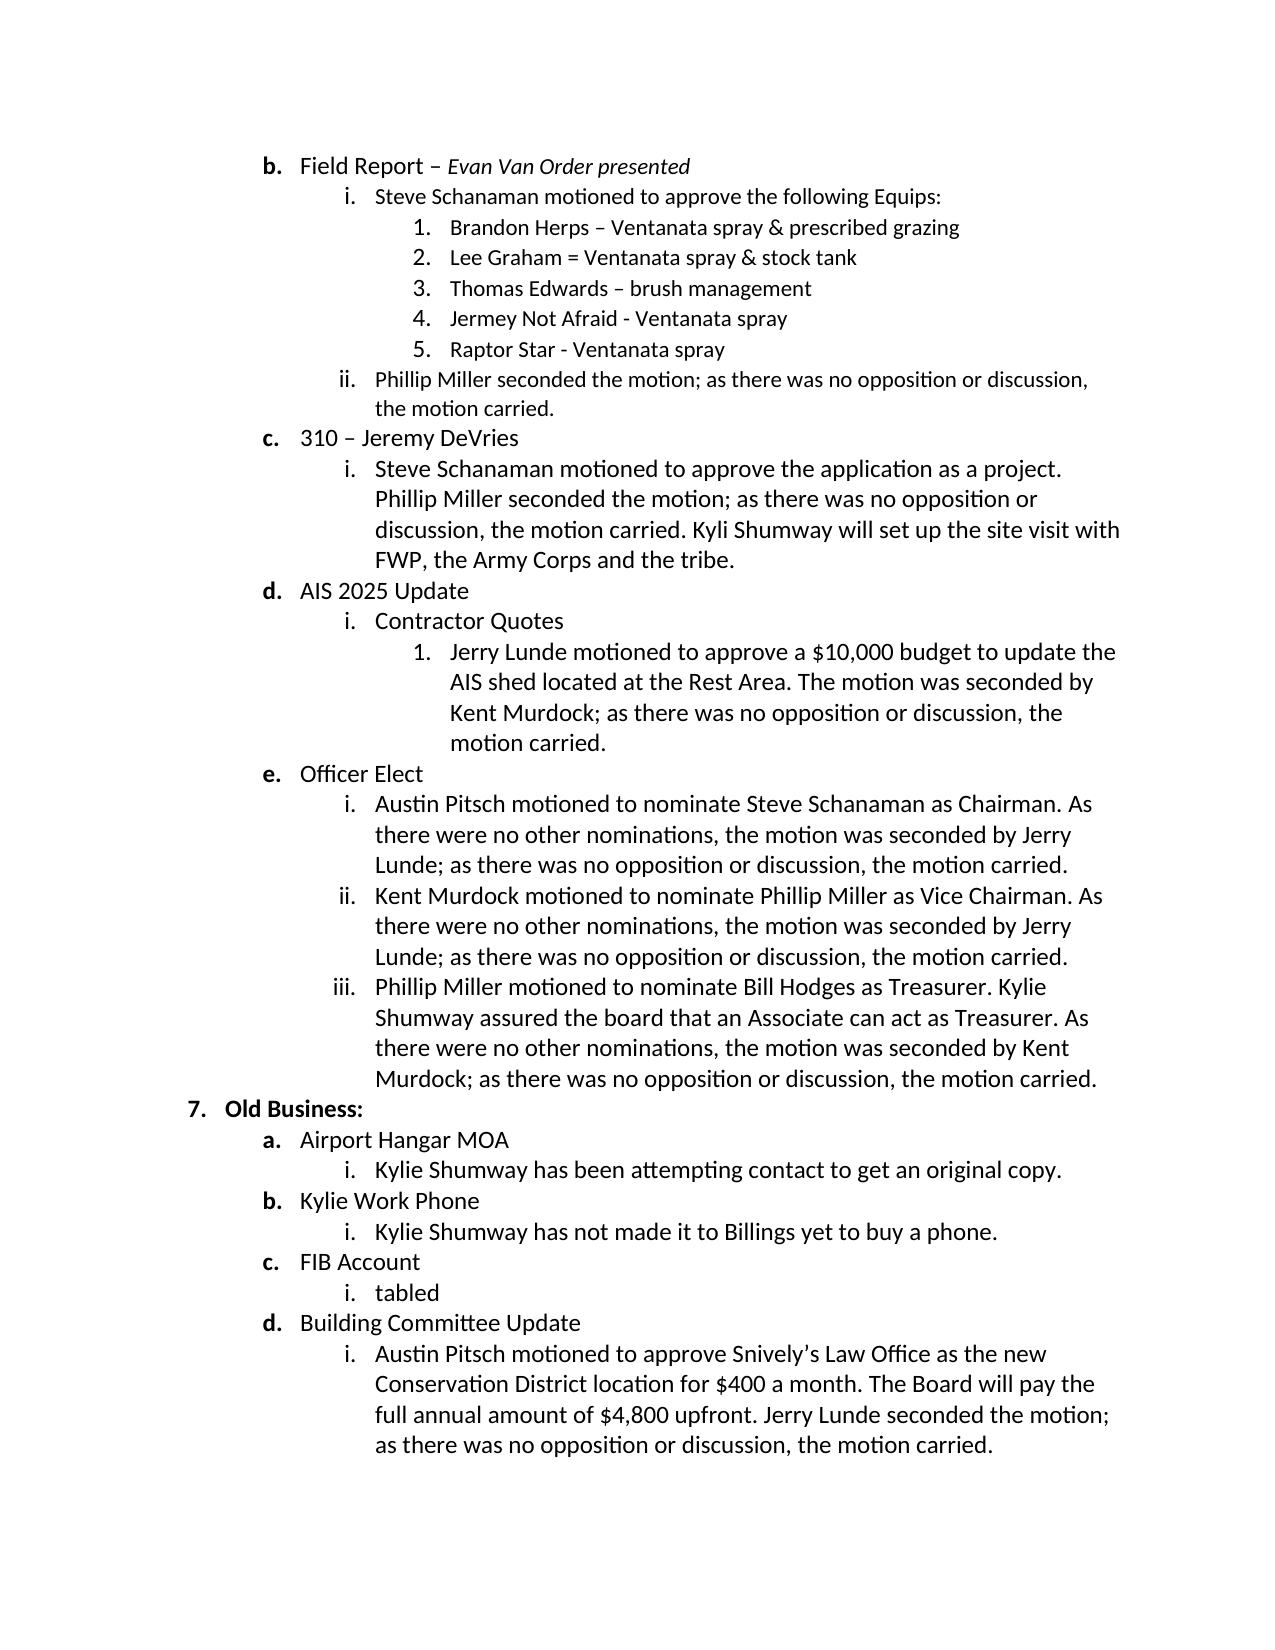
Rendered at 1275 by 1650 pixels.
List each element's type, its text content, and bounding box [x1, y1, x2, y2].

list Jermey Not Afraid - Ventanata spray [412, 303, 1125, 333]
list Jerry Lunde motioned to approve a $10,000 budget to update the AIS shed located at the Rest Area. The motion was seconded by Kent Murdock; as there was no opposition or discussion, the motion carried. [412, 636, 1125, 758]
list Old Business: [187, 1094, 1125, 1124]
list tabled [356, 1277, 1125, 1307]
list Kylie Shumway has been attempting contact to get an original copy. [356, 1155, 1125, 1185]
list Austin Pitsch motioned to approve Snively’s Law Office as the new Conservation District location for $400 a month. The Board will pay the full annual amount of $4,800 upfront. Jerry Lunde seconded the motion; as there was no opposition or discussion, the motion carried. [356, 1338, 1125, 1460]
list Steve Schanaman motioned to approve the following Equips: [356, 181, 1125, 211]
list 310 – Jeremy DeVries [262, 422, 1125, 453]
list Raptor Star - Ventanata spray [412, 333, 1125, 364]
list Kylie Work Phone [262, 1185, 1125, 1216]
list Brandon Herps – Ventanata spray & prescribed grazing [412, 211, 1125, 242]
list Airport Hangar MOA [262, 1124, 1125, 1155]
list Austin Pitsch motioned to nominate Steve Schanaman as Chairman. As there were no other nominations, the motion was seconded by Jerry Lunde; as there was no opposition or discussion, the motion carried. [356, 788, 1125, 880]
list Kent Murdock motioned to nominate Phillip Miller as Vice Chairman. As there were no other nominations, the motion was seconded by Jerry Lunde; as there was no opposition or discussion, the motion carried. [356, 880, 1125, 972]
list AIS 2025 Update [262, 575, 1125, 605]
list Kylie Shumway has not made it to Billings yet to buy a phone. [356, 1216, 1125, 1246]
list Phillip Miller motioned to nominate Bill Hodges as Treasurer. Kylie Shumway assured the board that an Associate can act as Treasurer. As there were no other nominations, the motion was seconded by Kent Murdock; as there was no opposition or discussion, the motion carried. [356, 972, 1125, 1094]
list Contractor Quotes [356, 605, 1125, 636]
list Steve Schanaman motioned to approve the application as a project. Phillip Miller seconded the motion; as there was no opposition or discussion, the motion carried. Kyli Shumway will set up the site visit with FWP, the Army Corps and the tribe. [356, 453, 1125, 575]
list FIB Account [262, 1246, 1125, 1277]
list Officer Elect [262, 758, 1125, 788]
list Phillip Miller seconded the motion; as there was no opposition or discussion, the motion carried. [356, 364, 1125, 422]
list Thomas Edwards – brush management [412, 272, 1125, 303]
list Building Committee Update [262, 1307, 1125, 1338]
list Lee Graham = Ventanata spray & stock tank [412, 242, 1125, 272]
list Field Report – Evan Van Order presented [262, 150, 1125, 181]
